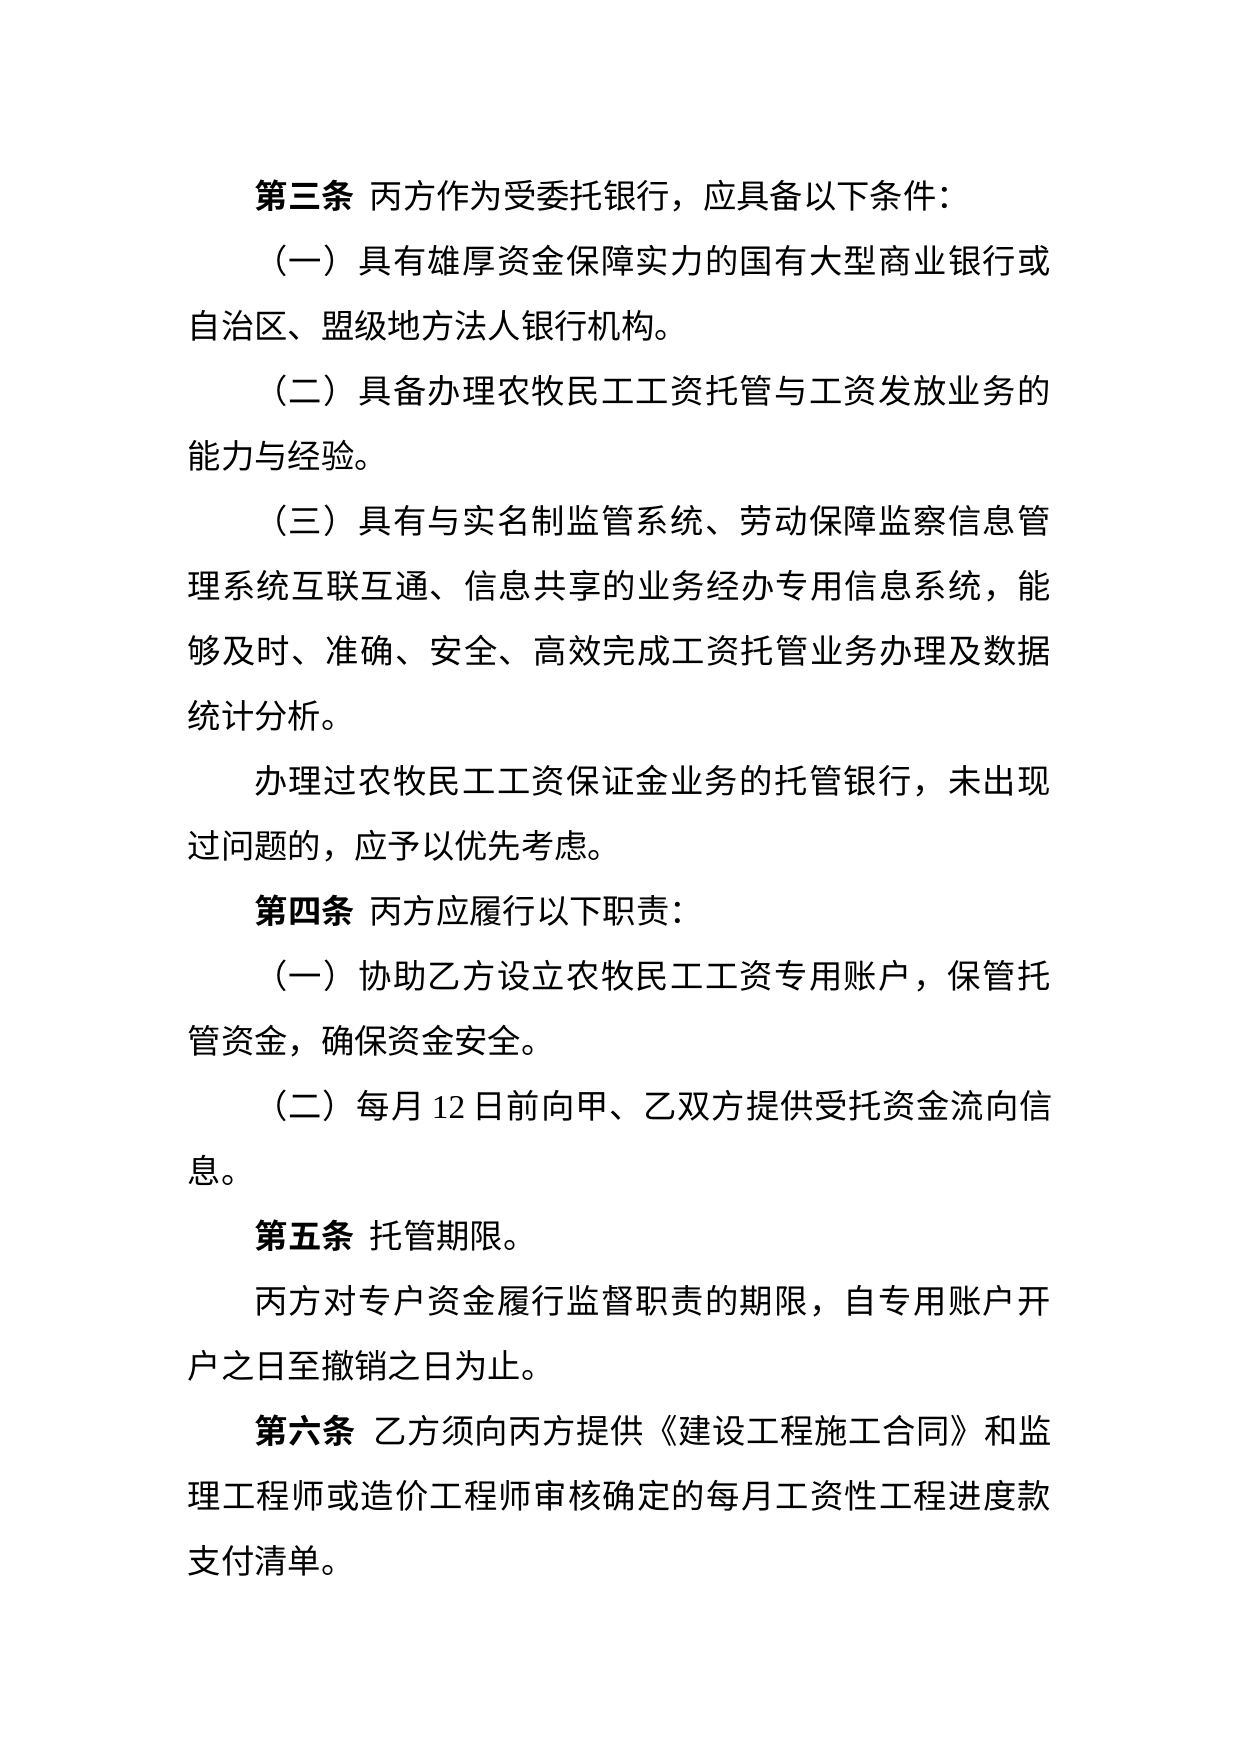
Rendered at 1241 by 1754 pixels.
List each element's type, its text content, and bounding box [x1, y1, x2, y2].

text 第五条 托管期限。 [187, 1202, 1053, 1267]
text （二）具备办理农牧民工工资托管与工资发放业务的能力与经验。 [187, 357, 1053, 487]
text 第四条 丙方应履行以下职责： [187, 877, 1053, 942]
text 第三条 丙方作为受委托银行，应具备以下条件： [187, 162, 1053, 227]
text （一）协助乙方设立农牧民工工资专用账户，保管托管资金，确保资金安全。 [187, 942, 1053, 1072]
text 丙方对专户资金履行监督职责的期限，自专用账户开户之日至撤销之日为止。 [187, 1267, 1053, 1397]
text 第六条 乙方须向丙方提供《建设工程施工合同》和监理工程师或造价工程师审核确定的每月工资性工程进度款支付清单。 [187, 1397, 1053, 1592]
text （二）每月12日前向甲、乙双方提供受托资金流向信息。 [187, 1072, 1053, 1202]
text （三）具有与实名制监管系统、劳动保障监察信息管理系统互联互通、信息共享的业务经办专用信息系统，能够及时、准确、安全、高效完成工资托管业务办理及数据统计分析。 [187, 487, 1053, 747]
text （一）具有雄厚资金保障实力的国有大型商业银行或自治区、盟级地方法人银行机构。 [187, 227, 1053, 357]
text 办理过农牧民工工资保证金业务的托管银行，未出现过问题的，应予以优先考虑。 [187, 747, 1053, 877]
